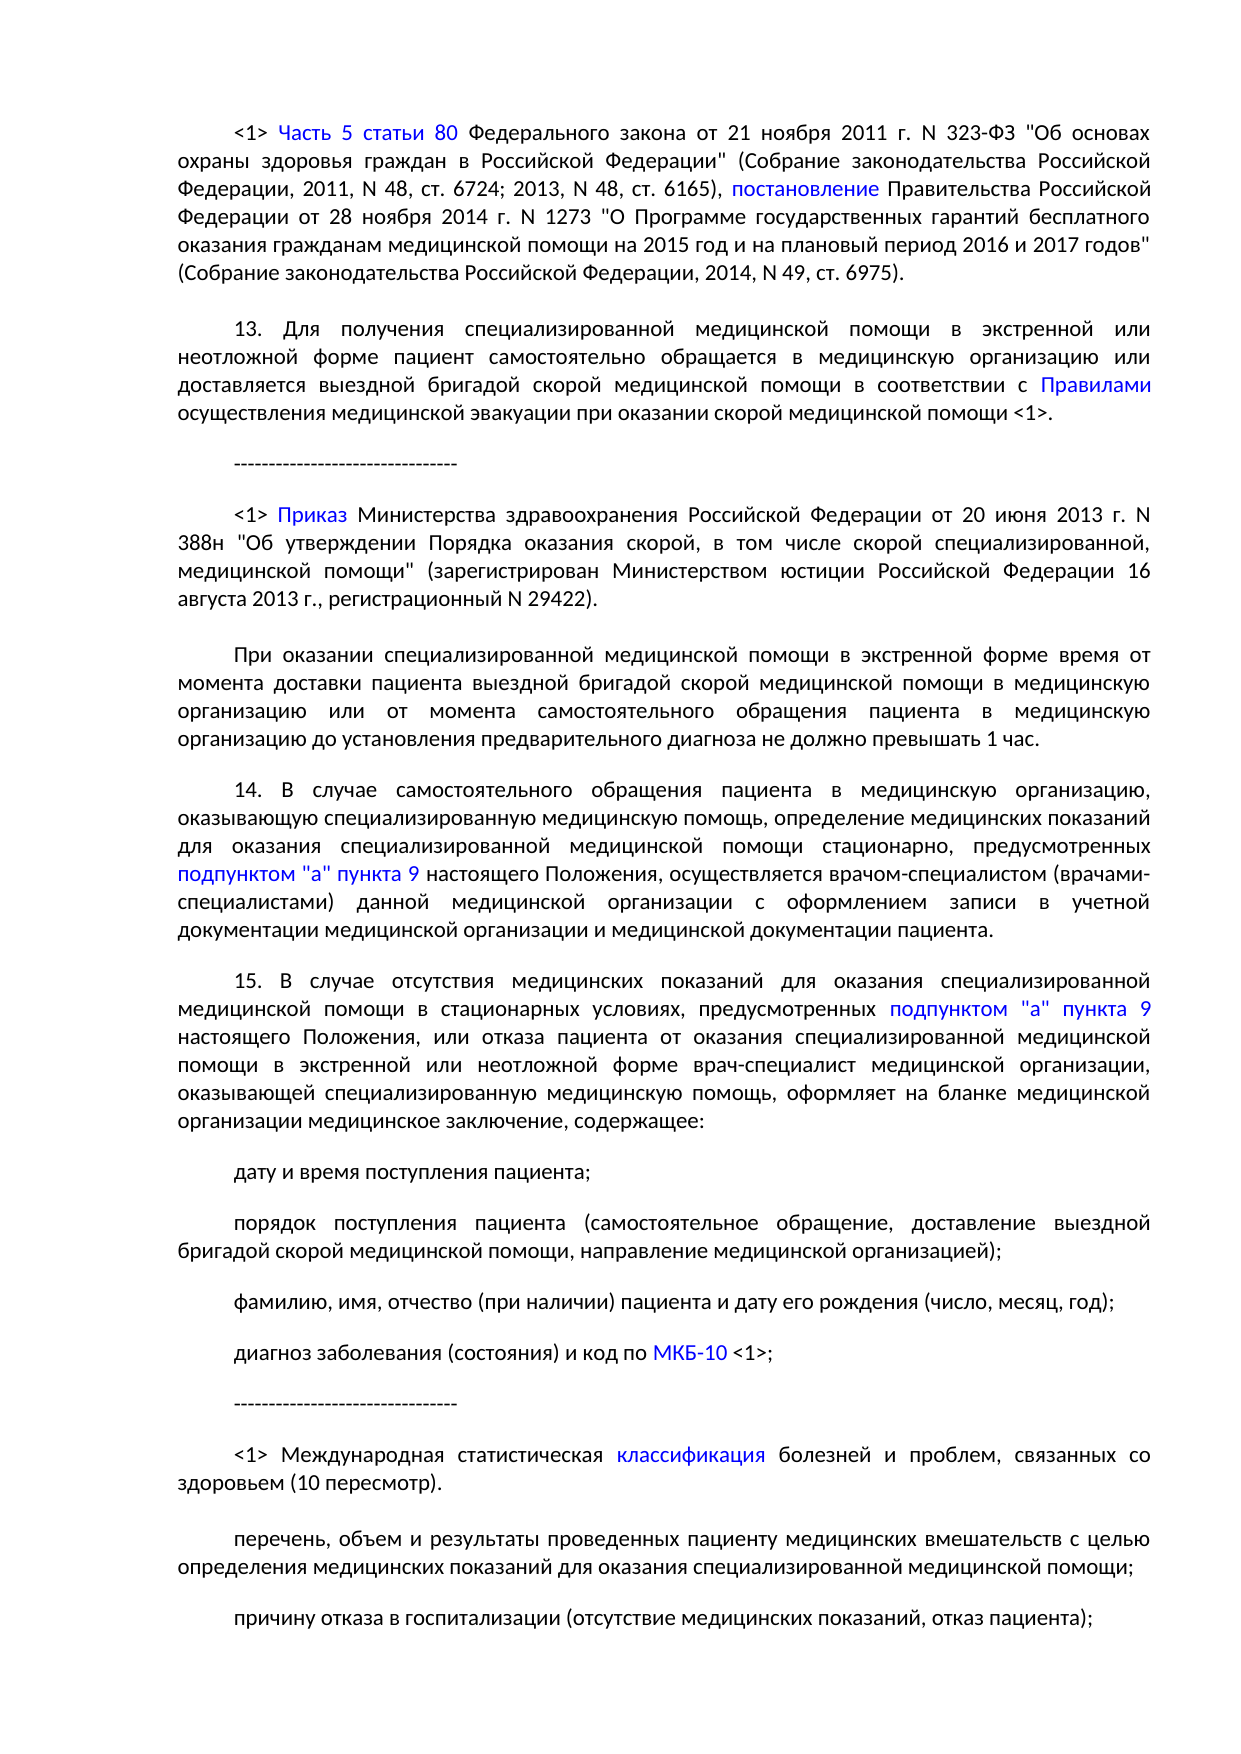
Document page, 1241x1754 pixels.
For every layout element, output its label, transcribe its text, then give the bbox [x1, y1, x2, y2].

text диагноз заболевания (состояния) и код по МКБ-10 <1>; [177, 1338, 1152, 1366]
text -------------------------------- [177, 449, 1152, 477]
text При оказании специализированной медицинской помощи в экстренной форме время от момента доставки пациента выездной бригадой скорой медицинской помощи в медицинскую организацию или от момента самостоятельного обращения пациента в медицинскую организацию до установления предварительного диагноза не должно превышать 1 час. [177, 640, 1152, 752]
text фамилию, имя, отчество (при наличии) пациента и дату его рождения (число, месяц, год); [177, 1287, 1152, 1315]
text 15. В случае отсутствия медицинских показаний для оказания специализированной медицинской помощи в стационарных условиях, предусмотренных подпунктом "а" пункта 9 настоящего Положения, или отказа пациента от оказания специализированной медицинской помощи в экстренной или неотложной форме врач-специалист медицинской организации, оказывающей специализированную медицинскую помощь, оформляет на бланке медицинской организации медицинское заключение, содержащее: [177, 966, 1152, 1134]
text причину отказа в госпитализации (отсутствие медицинских показаний, отказ пациента); [177, 1603, 1152, 1631]
text перечень, объем и результаты проведенных пациенту медицинских вмешательств с целью определения медицинских показаний для оказания специализированной медицинской помощи; [177, 1524, 1152, 1580]
text <1> Часть 5 статьи 80 Федерального закона от 21 ноября 2011 г. N 323-ФЗ "Об основах охраны здоровья граждан в Российской Федерации" (Собрание законодательства Российской Федерации, 2011, N 48, ст. 6724; 2013, N 48, ст. 6165), постановление Правительства Российской Федерации от 28 ноября 2014 г. N 1273 "О Программе государственных гарантий бесплатного оказания гражданам медицинской помощи на 2015 год и на плановый период 2016 и 2017 годов" (Собрание законодательства Российской Федерации, 2014, N 49, ст. 6975). [177, 118, 1152, 286]
text 13. Для получения специализированной медицинской помощи в экстренной или неотложной форме пациент самостоятельно обращается в медицинскую организацию или доставляется выездной бригадой скорой медицинской помощи в соответствии с Правилами осуществления медицинской эвакуации при оказании скорой медицинской помощи <1>. [177, 314, 1152, 426]
text <1> Приказ Министерства здравоохранения Российской Федерации от 20 июня 2013 г. N 388н "Об утверждении Порядка оказания скорой, в том числе скорой специализированной, медицинской помощи" (зарегистрирован Министерством юстиции Российской Федерации 16 августа 2013 г., регистрационный N 29422). [177, 500, 1152, 612]
text порядок поступления пациента (самостоятельное обращение, доставление выездной бригадой скорой медицинской помощи, направление медицинской организацией); [177, 1208, 1152, 1264]
text <1> Международная статистическая классификация болезней и проблем, связанных со здоровьем (10 пересмотр). [177, 1440, 1152, 1496]
text -------------------------------- [177, 1389, 1152, 1417]
text дату и время поступления пациента; [177, 1157, 1152, 1185]
text 14. В случае самостоятельного обращения пациента в медицинскую организацию, оказывающую специализированную медицинскую помощь, определение медицинских показаний для оказания специализированной медицинской помощи стационарно, предусмотренных подпунктом "а" пункта 9 настоящего Положения, осуществляется врачом-специалистом (врачами-специалистами) данной медицинской организации с оформлением записи в учетной документации медицинской организации и медицинской документации пациента. [177, 775, 1152, 943]
